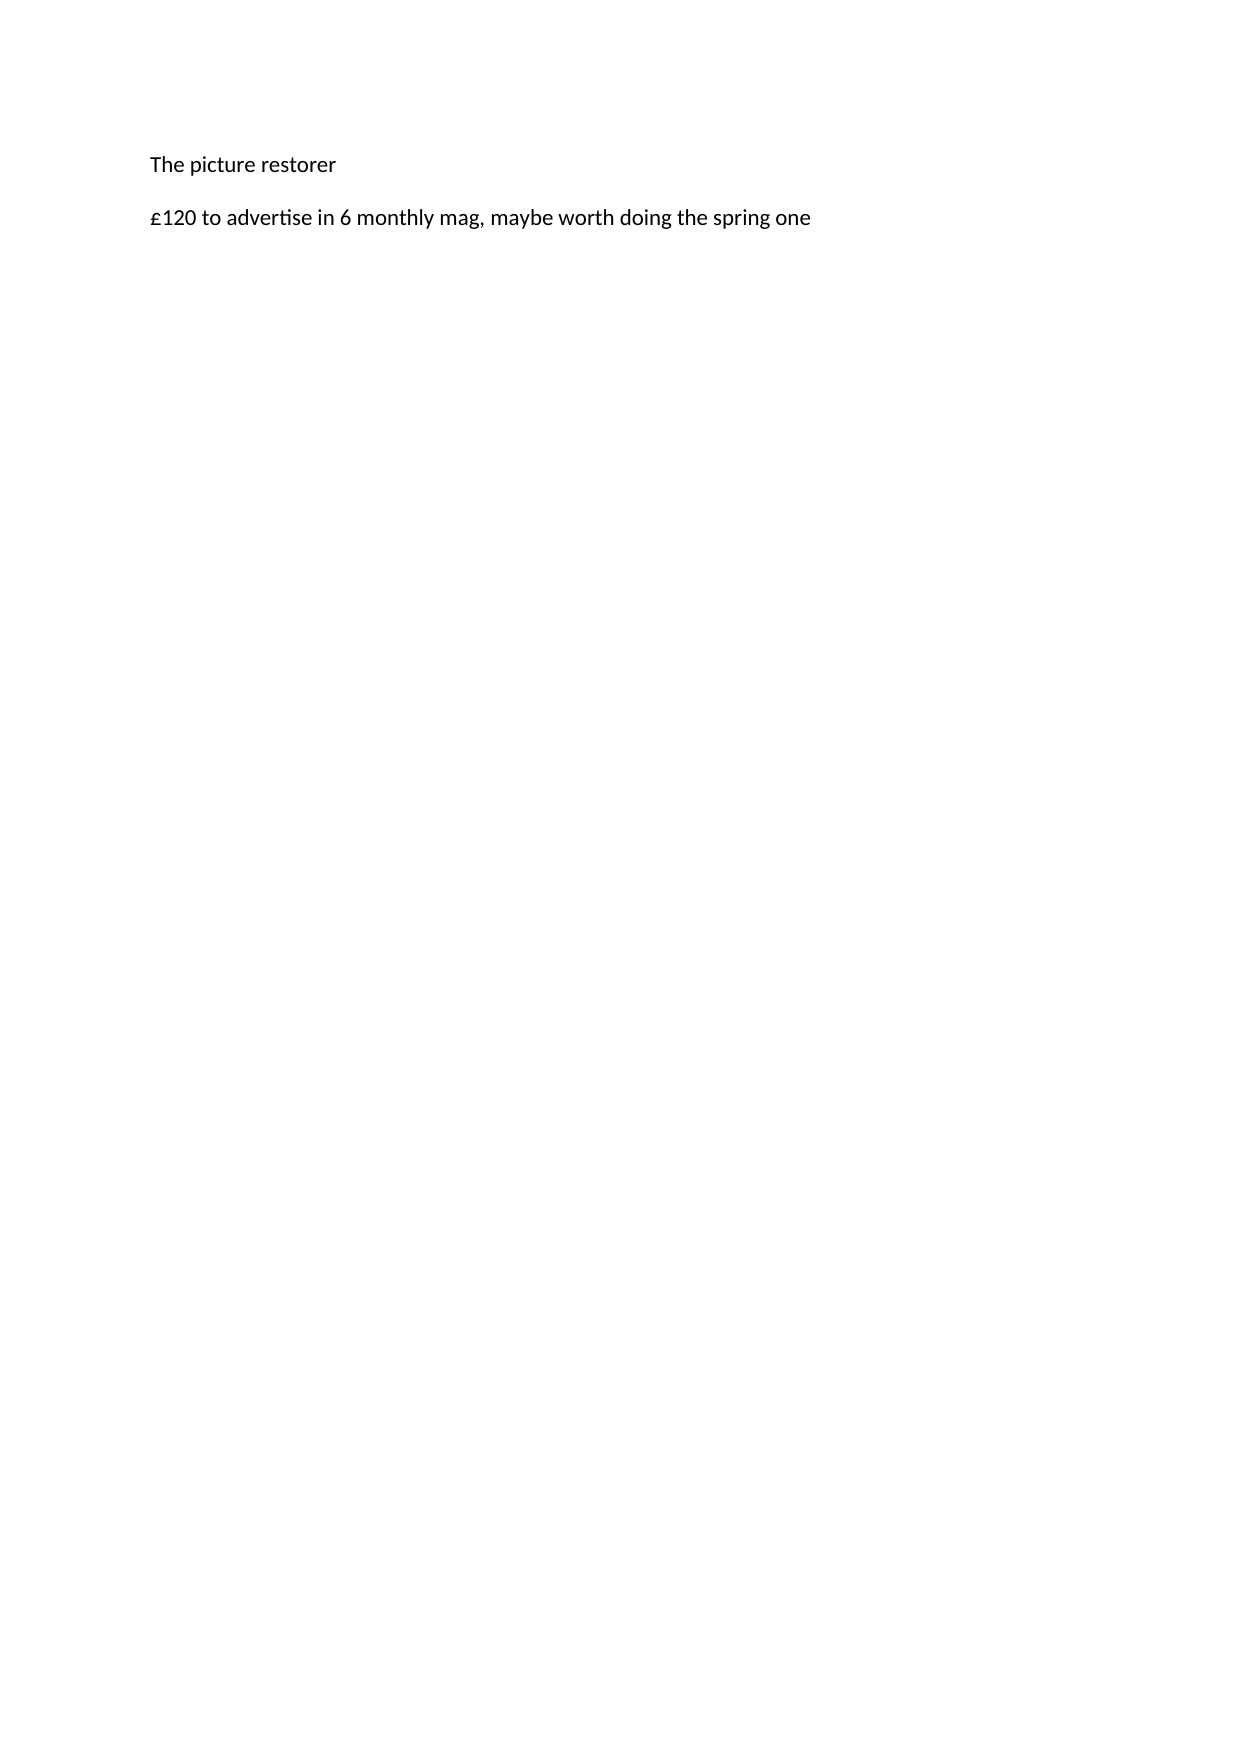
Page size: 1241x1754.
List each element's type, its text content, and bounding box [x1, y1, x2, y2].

text The picture restorer [150, 150, 1090, 178]
text £120 to advertise in 6 monthly mag, maybe worth doing the spring one [150, 203, 1090, 231]
